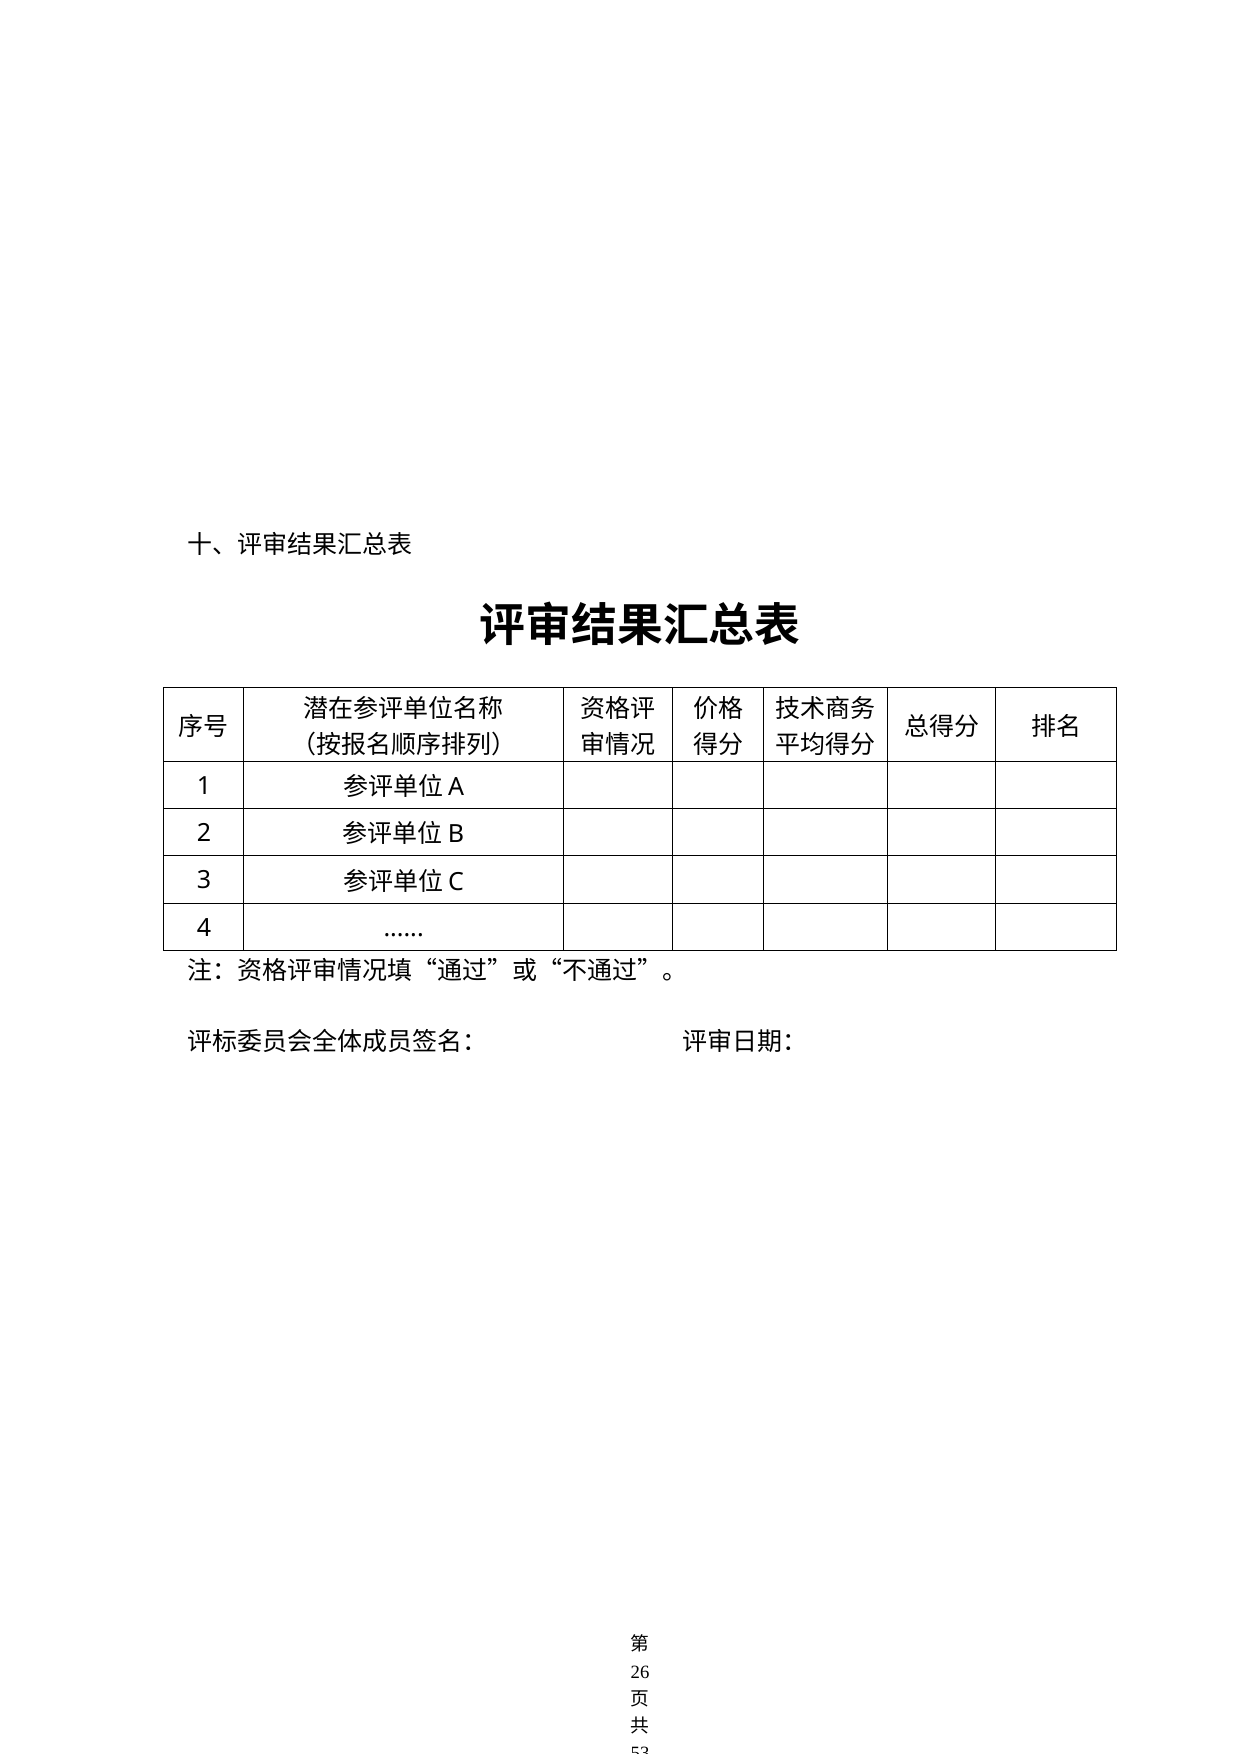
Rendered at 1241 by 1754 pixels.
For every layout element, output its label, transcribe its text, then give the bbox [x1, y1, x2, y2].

table_cell [564, 904, 672, 950]
table_cell 参评单位A [244, 762, 563, 808]
table_cell 参评单位C [244, 856, 563, 902]
table_header 潜在参评单位名称 （按报名顺序排列） [244, 688, 563, 761]
table_cell 参评单位B [244, 809, 563, 855]
table_cell [673, 762, 763, 808]
table_header 资格评审情况 [564, 688, 672, 761]
table_cell [996, 904, 1116, 950]
table_cell [996, 762, 1116, 808]
table_cell [673, 856, 763, 902]
table_header 技术商务平均得分 [764, 688, 887, 761]
table_cell [764, 904, 887, 950]
table_header 价格得分 [673, 688, 763, 761]
table_cell [764, 762, 887, 808]
text 评标委员会全体成员签名： 评审日期： [187, 1021, 1093, 1057]
table_cell [673, 904, 763, 950]
table_cell [564, 856, 672, 902]
table_cell 1 [164, 762, 243, 808]
text 十、评审结果汇总表 [187, 524, 1093, 561]
table_cell [996, 856, 1116, 902]
text 注：资格评审情况填“通过”或“不通过”。 [187, 951, 1093, 987]
table_cell [888, 762, 995, 808]
text 评审结果汇总表 [187, 594, 1093, 653]
table_header 排名 [996, 688, 1116, 761]
table_cell [564, 762, 672, 808]
table_cell 2 [164, 809, 243, 855]
table_cell [764, 809, 887, 855]
table_cell 4 [164, 904, 243, 950]
table_cell ...... [244, 904, 563, 950]
table_cell 3 [164, 856, 243, 902]
table_cell [673, 809, 763, 855]
table_header 总得分 [888, 688, 995, 761]
table_cell [564, 809, 672, 855]
table_cell [996, 809, 1116, 855]
table_header 序号 [164, 688, 243, 761]
table_cell [888, 904, 995, 950]
table_cell [888, 809, 995, 855]
table_cell [888, 856, 995, 902]
table_cell [764, 856, 887, 902]
